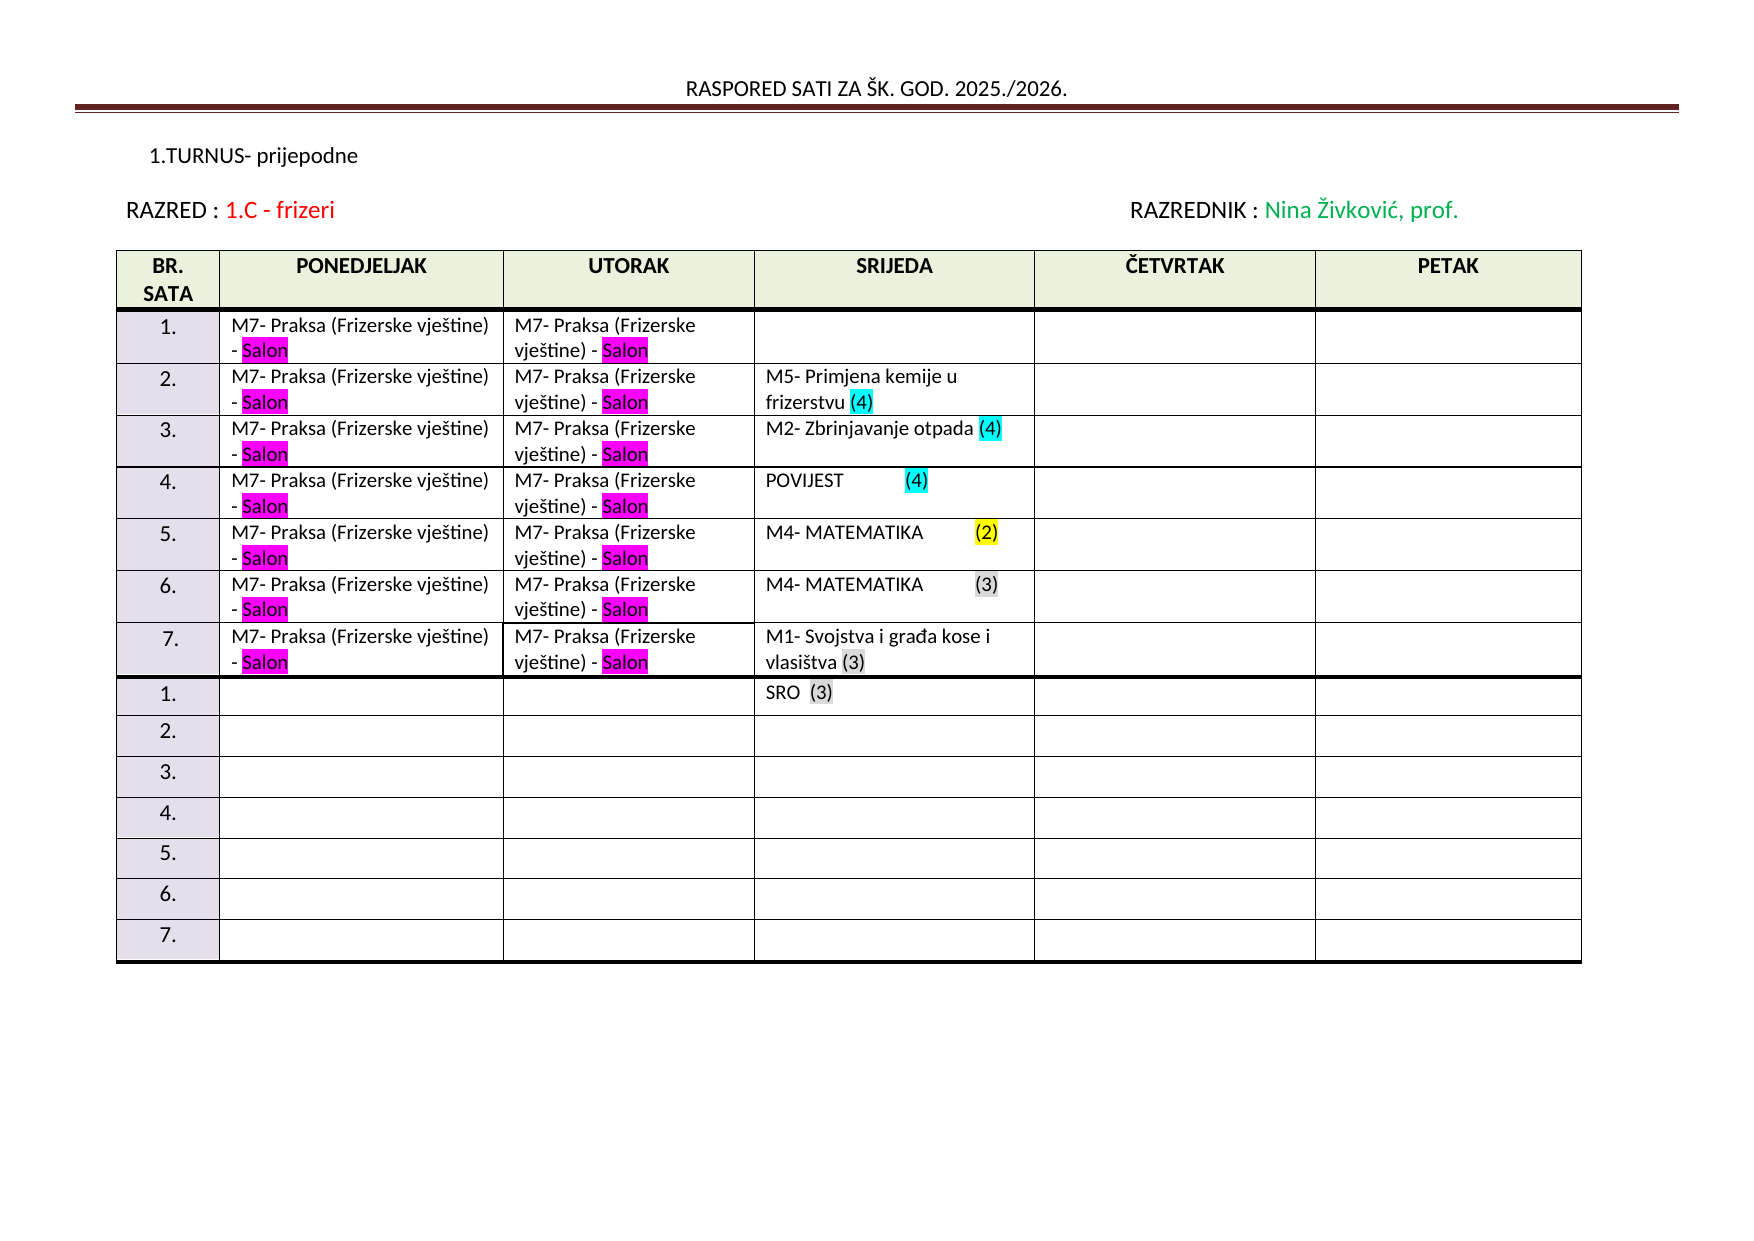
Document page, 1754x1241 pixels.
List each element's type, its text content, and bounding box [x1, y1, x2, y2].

table_cell 4. [117, 468, 219, 518]
table_cell [1035, 416, 1315, 466]
table_header ČETVRTAK [1035, 251, 1315, 307]
table_cell [1035, 757, 1315, 797]
table_cell M7- Praksa (Frizerske vještine) - Salon [220, 623, 502, 674]
table_cell [1035, 920, 1315, 959]
table_cell 2. [117, 364, 219, 414]
table_cell 3. [117, 416, 219, 466]
table_cell [1035, 679, 1315, 715]
table_cell [504, 839, 754, 878]
table_cell [1035, 364, 1315, 414]
table_cell [504, 798, 754, 837]
table_cell M7- Praksa (Frizerske vještine) - Salon [220, 571, 503, 622]
table_cell M7- Praksa (Frizerske vještine) - Salon [504, 364, 754, 414]
table_cell [220, 920, 503, 959]
table_cell 6. [117, 571, 219, 622]
table_cell [504, 716, 754, 756]
table_cell M5- Primjena kemije u frizerstvu (4) [755, 364, 1034, 414]
table_cell M7- Praksa (Frizerske vještine) - Salon [504, 416, 754, 466]
table_cell [1316, 312, 1581, 363]
table_cell [1316, 757, 1581, 797]
table_cell [1316, 839, 1581, 878]
table_cell [1035, 468, 1315, 518]
table_cell [1035, 716, 1315, 756]
table_cell 4. [117, 798, 219, 837]
table_cell SRO (3) [755, 679, 1034, 715]
table_cell [1316, 364, 1581, 414]
table_cell POVIJEST (4) [755, 468, 1034, 518]
text RAZRED : 1.C - frizeri RAZREDNIK : Nina Živković, prof. [75, 194, 1679, 225]
table_cell M7- Praksa (Frizerske vještine) - Salon [220, 312, 503, 363]
table_cell 6. [117, 879, 219, 919]
table_cell 7. [117, 920, 219, 959]
table_cell 5. [117, 839, 219, 878]
table_cell M7- Praksa (Frizerske vještine) - Salon [504, 312, 754, 363]
table_cell [1316, 879, 1581, 919]
table_cell [220, 757, 503, 797]
table_cell [1316, 679, 1581, 715]
table_cell M7- Praksa (Frizerske vještine) - Salon [220, 416, 503, 466]
table_cell 1. [117, 679, 219, 715]
table_cell [1316, 920, 1581, 959]
table_cell [755, 798, 1034, 837]
table_header SRIJEDA [755, 251, 1034, 307]
table_cell [1035, 798, 1315, 837]
table_cell M7- Praksa (Frizerske vještine) - Salon [220, 468, 503, 518]
table_cell [220, 716, 503, 756]
table_cell [755, 757, 1034, 797]
table_cell [220, 679, 503, 715]
table_cell [220, 879, 503, 919]
table_cell [1035, 839, 1315, 878]
table_cell [755, 716, 1034, 756]
table_header PONEDJELJAK [220, 251, 503, 307]
table_cell M4- MATEMATIKA (2) [755, 519, 1034, 570]
table_cell [504, 920, 754, 959]
table_header PETAK [1316, 251, 1581, 307]
table_cell M7- Praksa (Frizerske vještine) - Salon [220, 519, 503, 570]
table_cell 7. [117, 623, 219, 674]
table_cell M7- Praksa (Frizerske vještine) - Salon [504, 468, 754, 518]
table_cell [755, 920, 1034, 959]
table_cell 5. [117, 519, 219, 570]
table_cell [504, 679, 754, 715]
table_cell 1. [117, 312, 219, 363]
table_cell 3. [117, 757, 219, 797]
table_cell [1035, 571, 1315, 622]
table_cell [755, 839, 1034, 878]
table_header UTORAK [504, 251, 754, 307]
table_cell [1316, 519, 1581, 570]
table_cell [504, 879, 754, 919]
table_cell M4- MATEMATIKA (3) [755, 571, 1034, 622]
table_cell M7- Praksa (Frizerske vještine) - Salon [504, 571, 754, 622]
table_cell [1035, 519, 1315, 570]
table_cell [1316, 468, 1581, 518]
table_cell [1316, 798, 1581, 837]
table_cell [220, 798, 503, 837]
table_cell [1035, 623, 1315, 674]
table_cell [1316, 416, 1581, 466]
table_header BR. SATA [117, 251, 219, 307]
table_cell [220, 839, 503, 878]
table_cell 2. [117, 716, 219, 756]
table_cell [1316, 571, 1581, 622]
table_cell M2- Zbrinjavanje otpada (4) [755, 416, 1034, 466]
text 1.TURNUS- prijepodne [75, 141, 1679, 169]
table_cell [1035, 312, 1315, 363]
table_cell M1- Svojstva i građa kose i vlasištva (3) [755, 623, 1034, 674]
table_cell [504, 757, 754, 797]
table_cell [1316, 623, 1581, 674]
table_cell [755, 879, 1034, 919]
table_cell M7- Praksa (Frizerske vještine) - Salon [504, 624, 754, 674]
table_cell [1316, 716, 1581, 756]
table_cell [755, 312, 1034, 363]
table_cell [1035, 879, 1315, 919]
table_cell M7- Praksa (Frizerske vještine) - Salon [220, 364, 503, 414]
table_cell M7- Praksa (Frizerske vještine) - Salon [504, 519, 754, 570]
